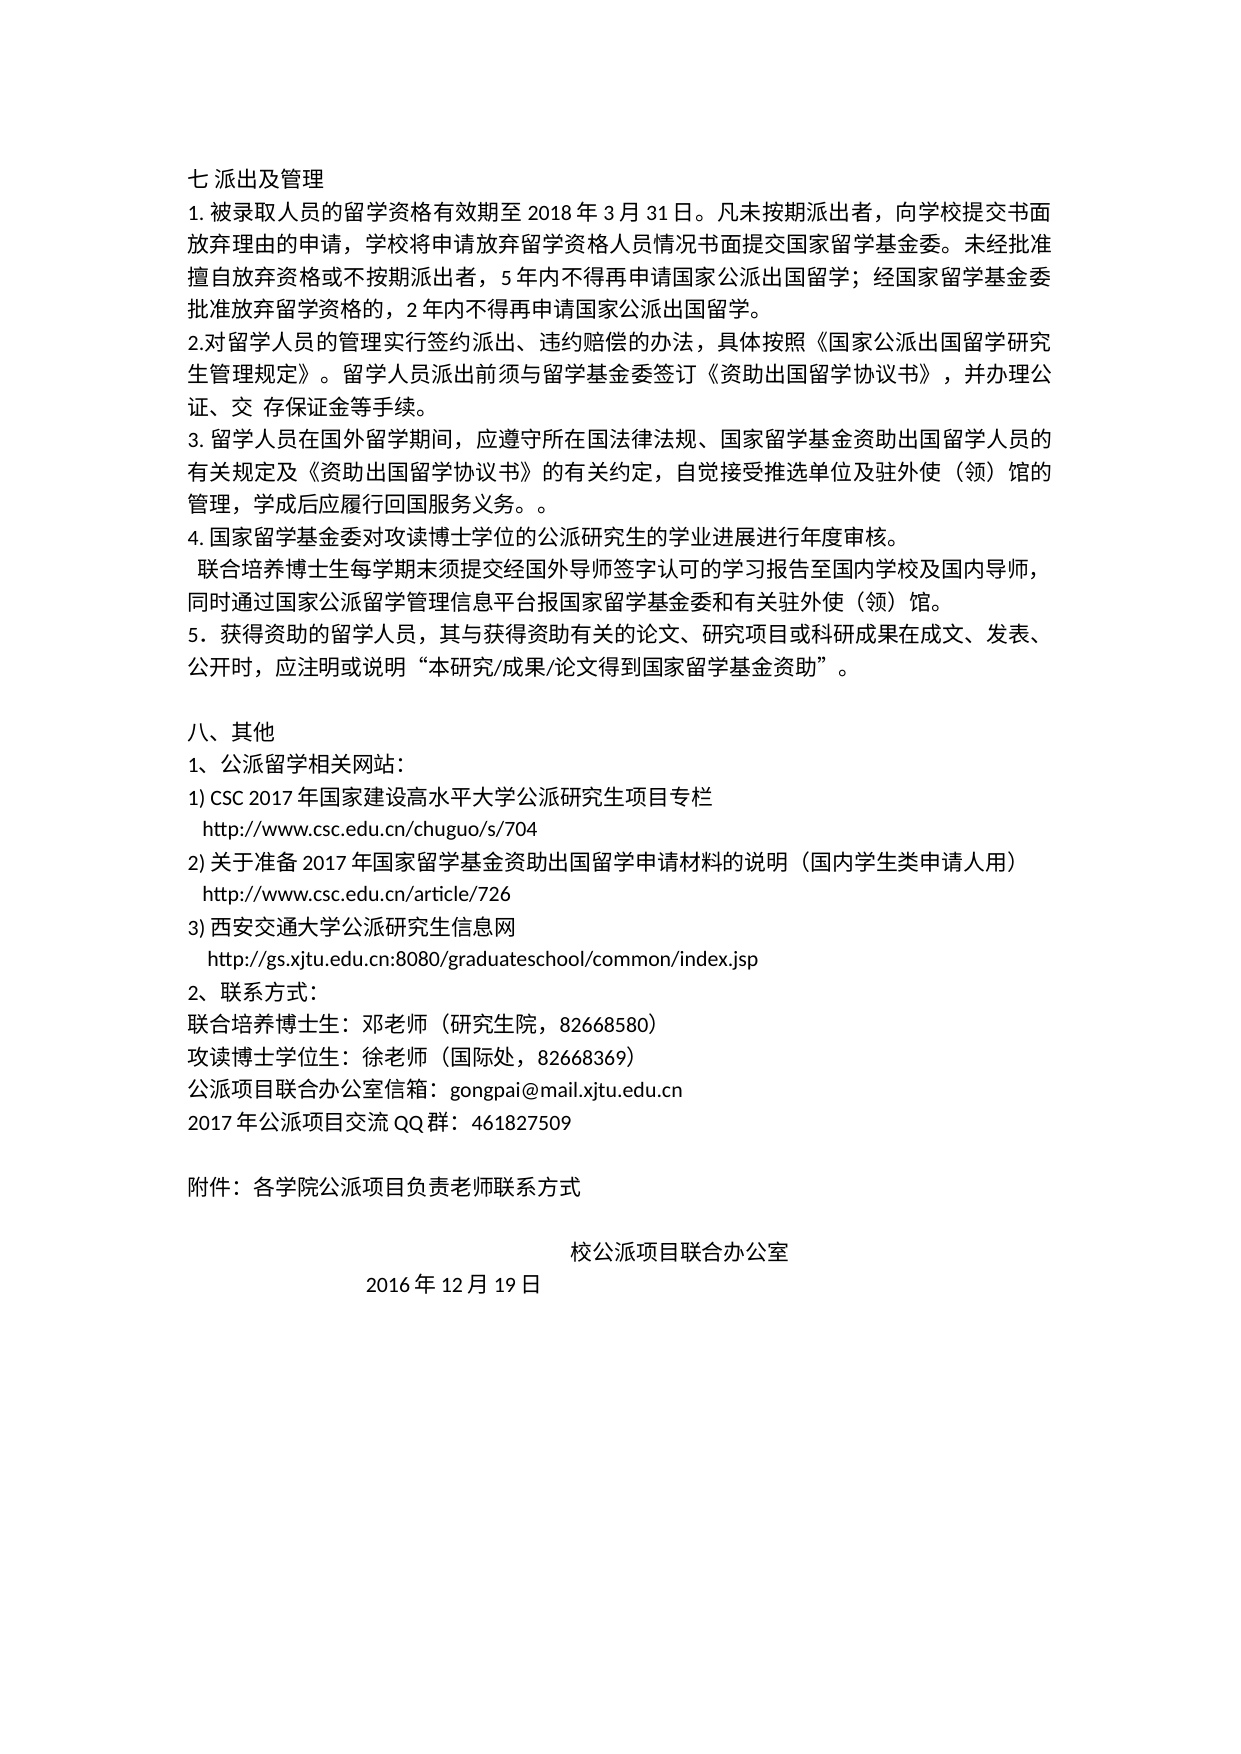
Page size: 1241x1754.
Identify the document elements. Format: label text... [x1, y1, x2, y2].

text 附件：各学院公派项目负责老师联系方式 [187, 1169, 1053, 1202]
text 2016年12月19日 [187, 1267, 1053, 1299]
text 1、公派留学相关网站： [187, 747, 1053, 779]
text 2017年公派项目交流QQ群：461827509 [187, 1104, 1053, 1137]
text http://www.csc.edu.cn/article/726 [187, 877, 1053, 909]
text 联合培养博士生：邓老师（研究生院，82668580） [187, 1007, 1053, 1039]
text 1. 被录取人员的留学资格有效期至2018年3月31日。凡未按期派出者，向学校提交书面放弃理由的申请，学校将申请放弃留学资格人员情况书面提交国家留学基金委。未经批准擅自放弃资格或不按期派出者，5年内不得再申请国家公派出国留学；经国家留学基金委批准放弃留学资格的，2年内不得再申请国家公派出国留学。 [187, 194, 1053, 324]
text 七 派出及管理 [187, 162, 1053, 194]
text 八、其他 [187, 714, 1053, 747]
text 4. 国家留学基金委对攻读博士学位的公派研究生的学业进展进行年度审核。 [187, 519, 1053, 552]
text 校公派项目联合办公室 [187, 1234, 1053, 1267]
text 3) 西安交通大学公派研究生信息网 [187, 909, 1053, 942]
text 公派项目联合办公室信箱：gongpai@mail.xjtu.edu.cn [187, 1072, 1053, 1104]
text 2、联系方式： [187, 974, 1053, 1007]
text 3. 留学人员在国外留学期间，应遵守所在国法律法规、国家留学基金资助出国留学人员的有关规定及《资助出国留学协议书》的有关约定，自觉接受推选单位及驻外使（领）馆的管理，学成后应履行回国服务义务。。 [187, 422, 1053, 519]
text 2) 关于准备2017年国家留学基金资助出国留学申请材料的说明（国内学生类申请人用） [187, 844, 1053, 877]
text 5．获得资助的留学人员，其与获得资助有关的论文、研究项目或科研成果在成文、发表、公开时，应注明或说明“本研究/成果/论文得到国家留学基金资助”。 [187, 617, 1053, 682]
text http://gs.xjtu.edu.cn:8080/graduateschool/common/index.jsp [187, 942, 1053, 974]
text 1) CSC 2017年国家建设高水平大学公派研究生项目专栏 [187, 779, 1053, 812]
text 联合培养博士生每学期末须提交经国外导师签字认可的学习报告至国内学校及国内导师，同时通过国家公派留学管理信息平台报国家留学基金委和有关驻外使（领）馆。 [187, 552, 1053, 617]
text http://www.csc.edu.cn/chuguo/s/704 [187, 812, 1053, 844]
text 攻读博士学位生：徐老师（国际处，82668369） [187, 1039, 1053, 1072]
text 2.对留学人员的管理实行签约派出、违约赔偿的办法，具体按照《国家公派出国留学研究生管理规定》。留学人员派出前须与留学基金委签订《资助出国留学协议书》，并办理公证、交 存保证金等手续。 [187, 324, 1053, 422]
